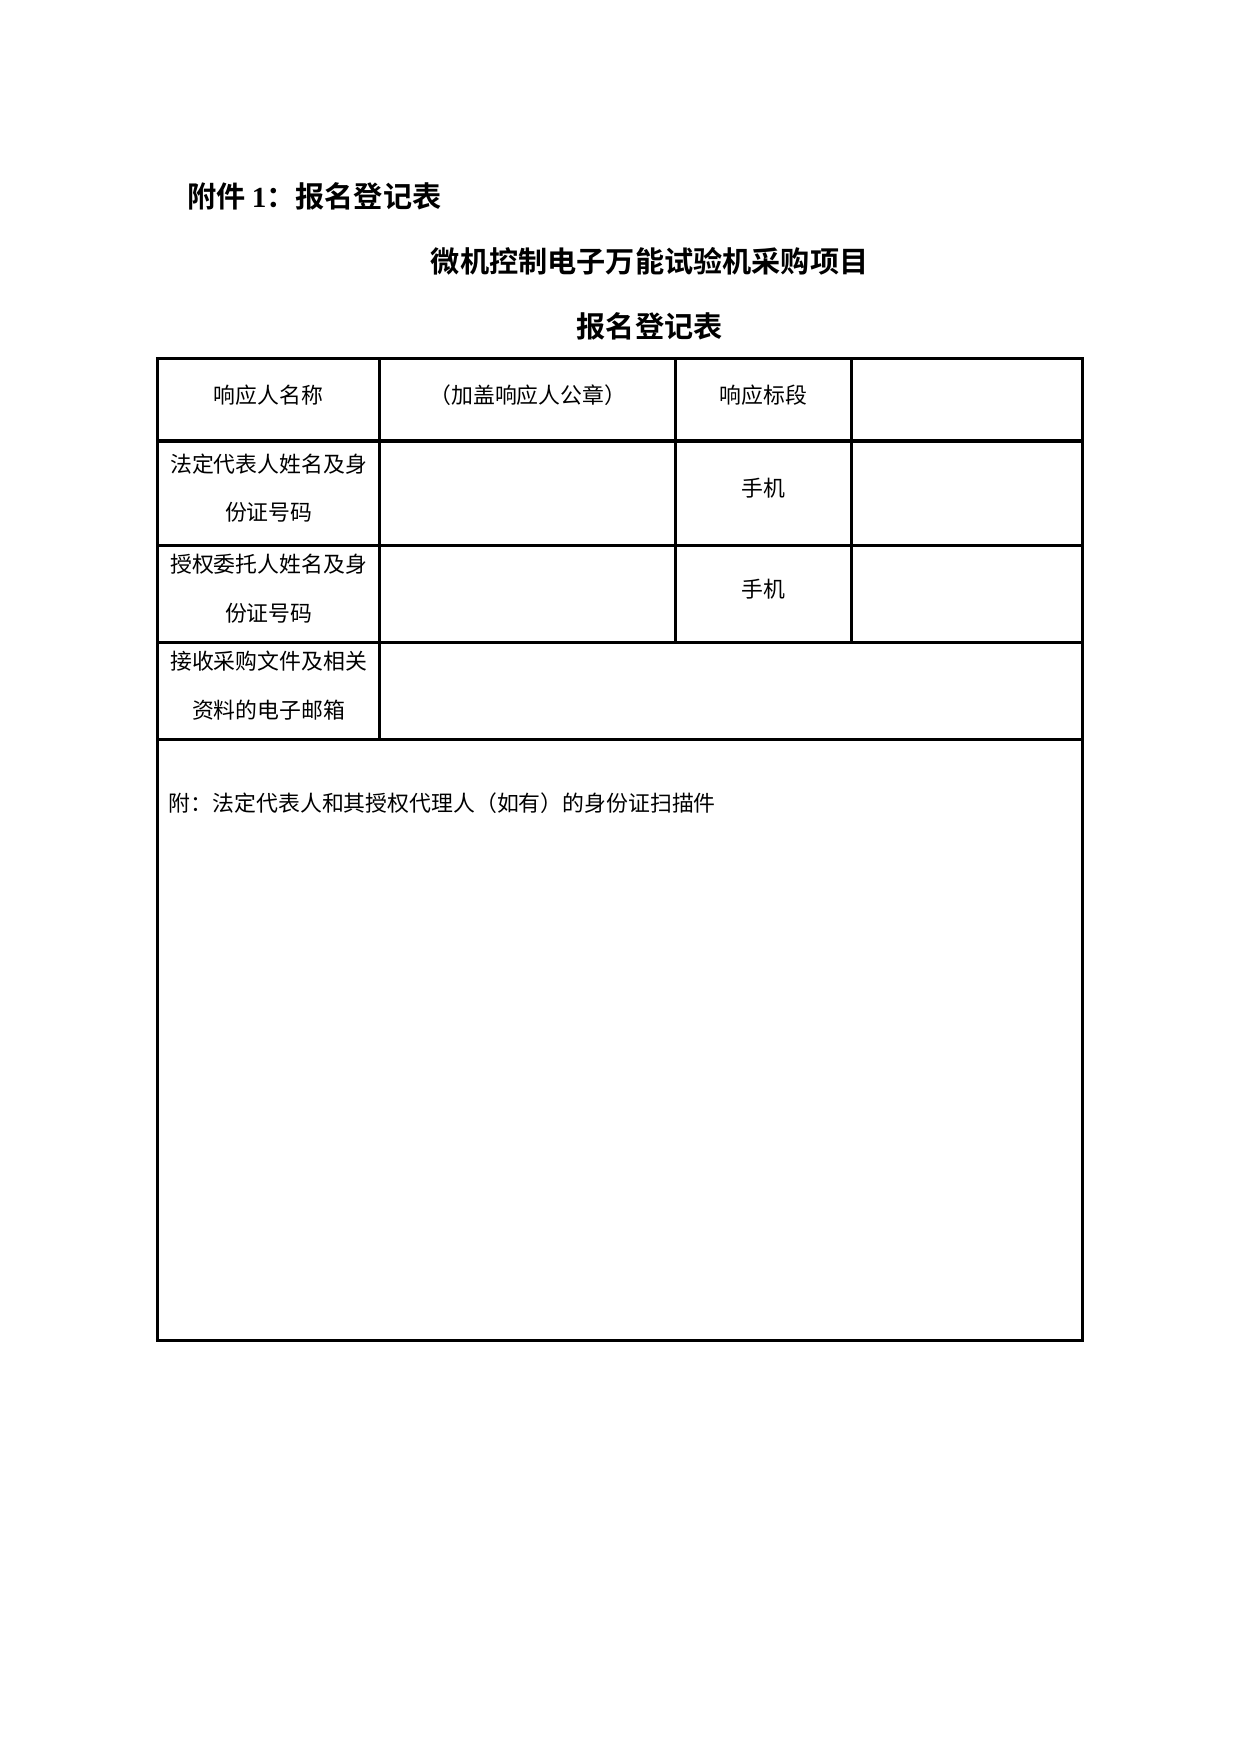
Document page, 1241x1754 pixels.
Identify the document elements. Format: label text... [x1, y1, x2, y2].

table_header [853, 360, 1081, 439]
table_cell [381, 547, 674, 641]
table_header 响应标段 [677, 360, 850, 439]
table_cell [853, 547, 1081, 641]
table_cell 手机 [677, 547, 850, 641]
text 微机控制电子万能试验机采购项目 [187, 227, 1053, 292]
text 附件1：报名登记表 [187, 162, 1053, 227]
table_cell [853, 443, 1081, 544]
text 报名登记表 [187, 292, 1053, 357]
table_cell [381, 644, 1081, 738]
table_cell 手机 [677, 443, 850, 544]
table_cell [381, 443, 674, 544]
table_cell 附：法定代表人和其授权代理人（如有）的身份证扫描件 [159, 741, 1081, 1339]
table_cell 法定代表人姓名及身份证号码 [159, 443, 378, 544]
table_cell 授权委托人姓名及身份证号码 [159, 547, 378, 641]
table_header （加盖响应人公章） [381, 360, 674, 439]
table_cell 接收采购文件及相关资料的电子邮箱 [159, 644, 378, 738]
table_header 响应人名称 [159, 360, 378, 439]
